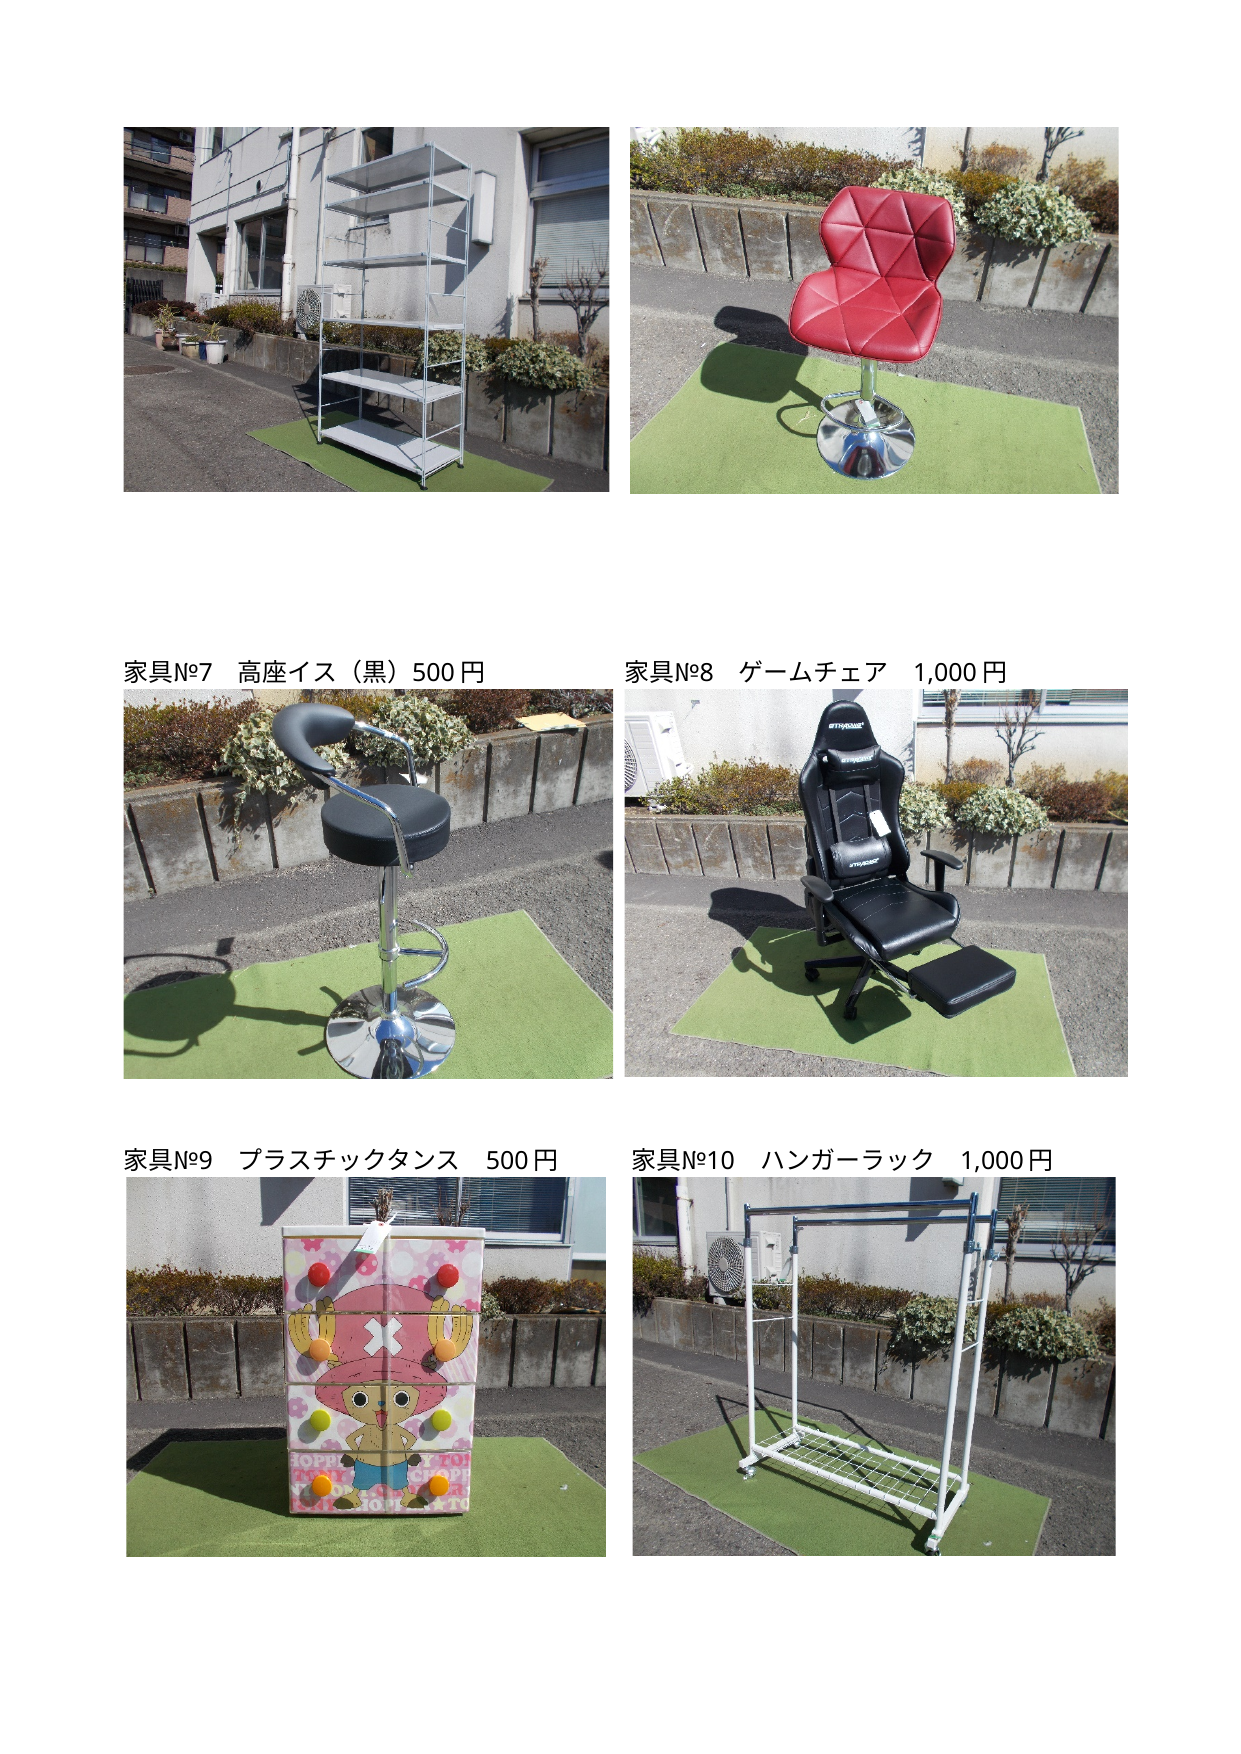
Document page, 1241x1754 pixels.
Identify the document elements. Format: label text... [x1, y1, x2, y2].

picture [624, 689, 1128, 1077]
table_cell [112, 690, 613, 1102]
table_header 家具№8 ゲームチェア 1,000円 [613, 652, 1128, 689]
picture [123, 689, 614, 1079]
picture [630, 127, 1119, 494]
table_header 家具№10 ハンガーラック 1,000円 [620, 1140, 1128, 1177]
table_cell [112, 127, 619, 502]
table_header 家具№9 プラスチックタンス 500円 [112, 1140, 620, 1177]
picture [126, 1177, 606, 1557]
table_header 家具№7 高座イス（黒）500円 [112, 652, 613, 689]
picture [632, 1177, 1116, 1556]
picture [123, 127, 610, 492]
table_cell [620, 1177, 1128, 1589]
table_cell [613, 690, 1128, 1102]
table_cell [112, 1177, 620, 1589]
table_cell [619, 127, 1128, 502]
